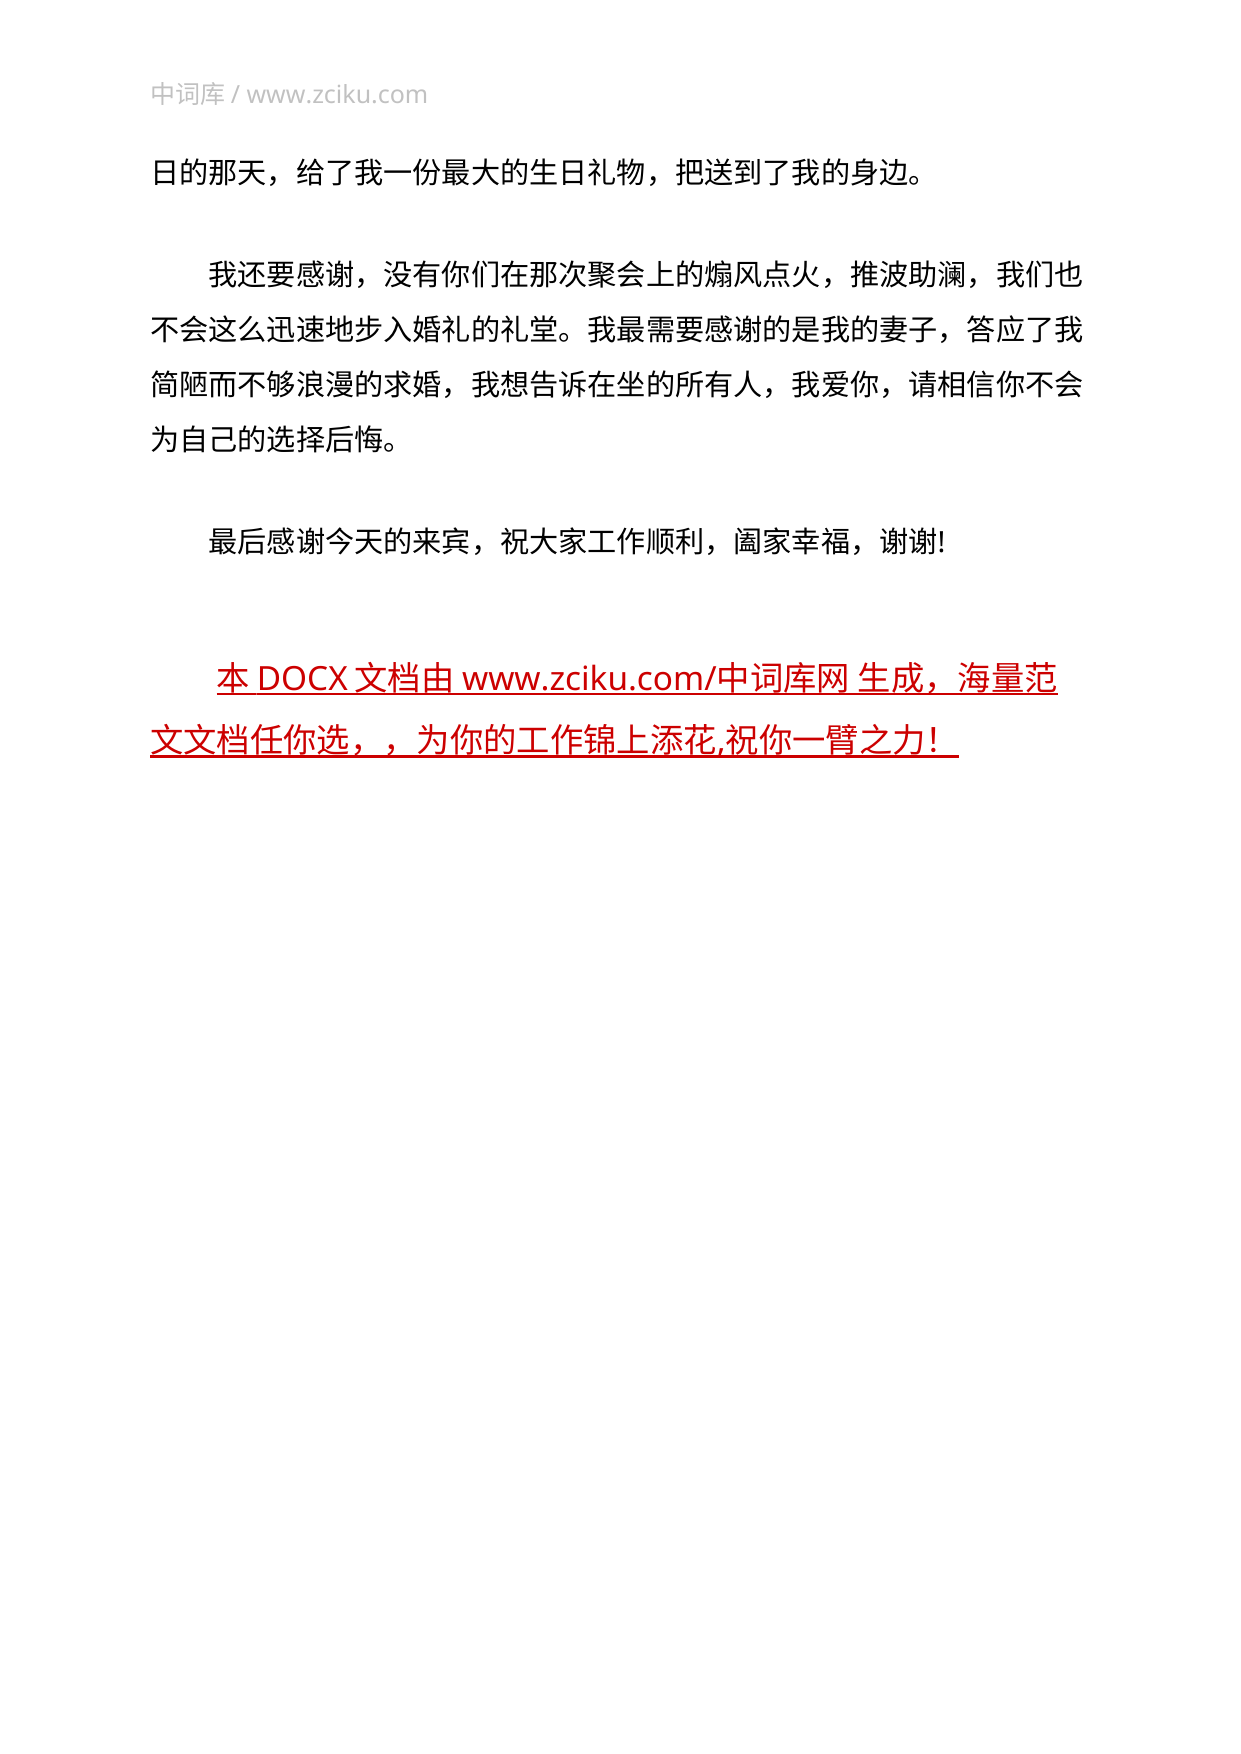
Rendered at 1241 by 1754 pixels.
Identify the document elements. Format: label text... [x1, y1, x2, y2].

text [150, 150, 1090, 192]
text 本DOCX文档由 www.zciku.com/中词库网 生成，海量范文文档任你选，，为你的工作锦上添花,祝你一臂之力！ [150, 651, 1090, 763]
text 我还要感谢，没有你们在那次聚会上的煽风点火，推波助澜，我们也不会这么迅速地步入婚礼的礼堂。我最需要感谢的是我的妻子，答应了我简陋而不够浪漫的求婚，我想告诉在坐的所有人，我爱你，请相信你不会为自己的选择后悔。 [150, 252, 1090, 459]
text 最后感谢今天的来宾，祝大家工作顺利，阖家幸福，谢谢! [150, 518, 1090, 561]
